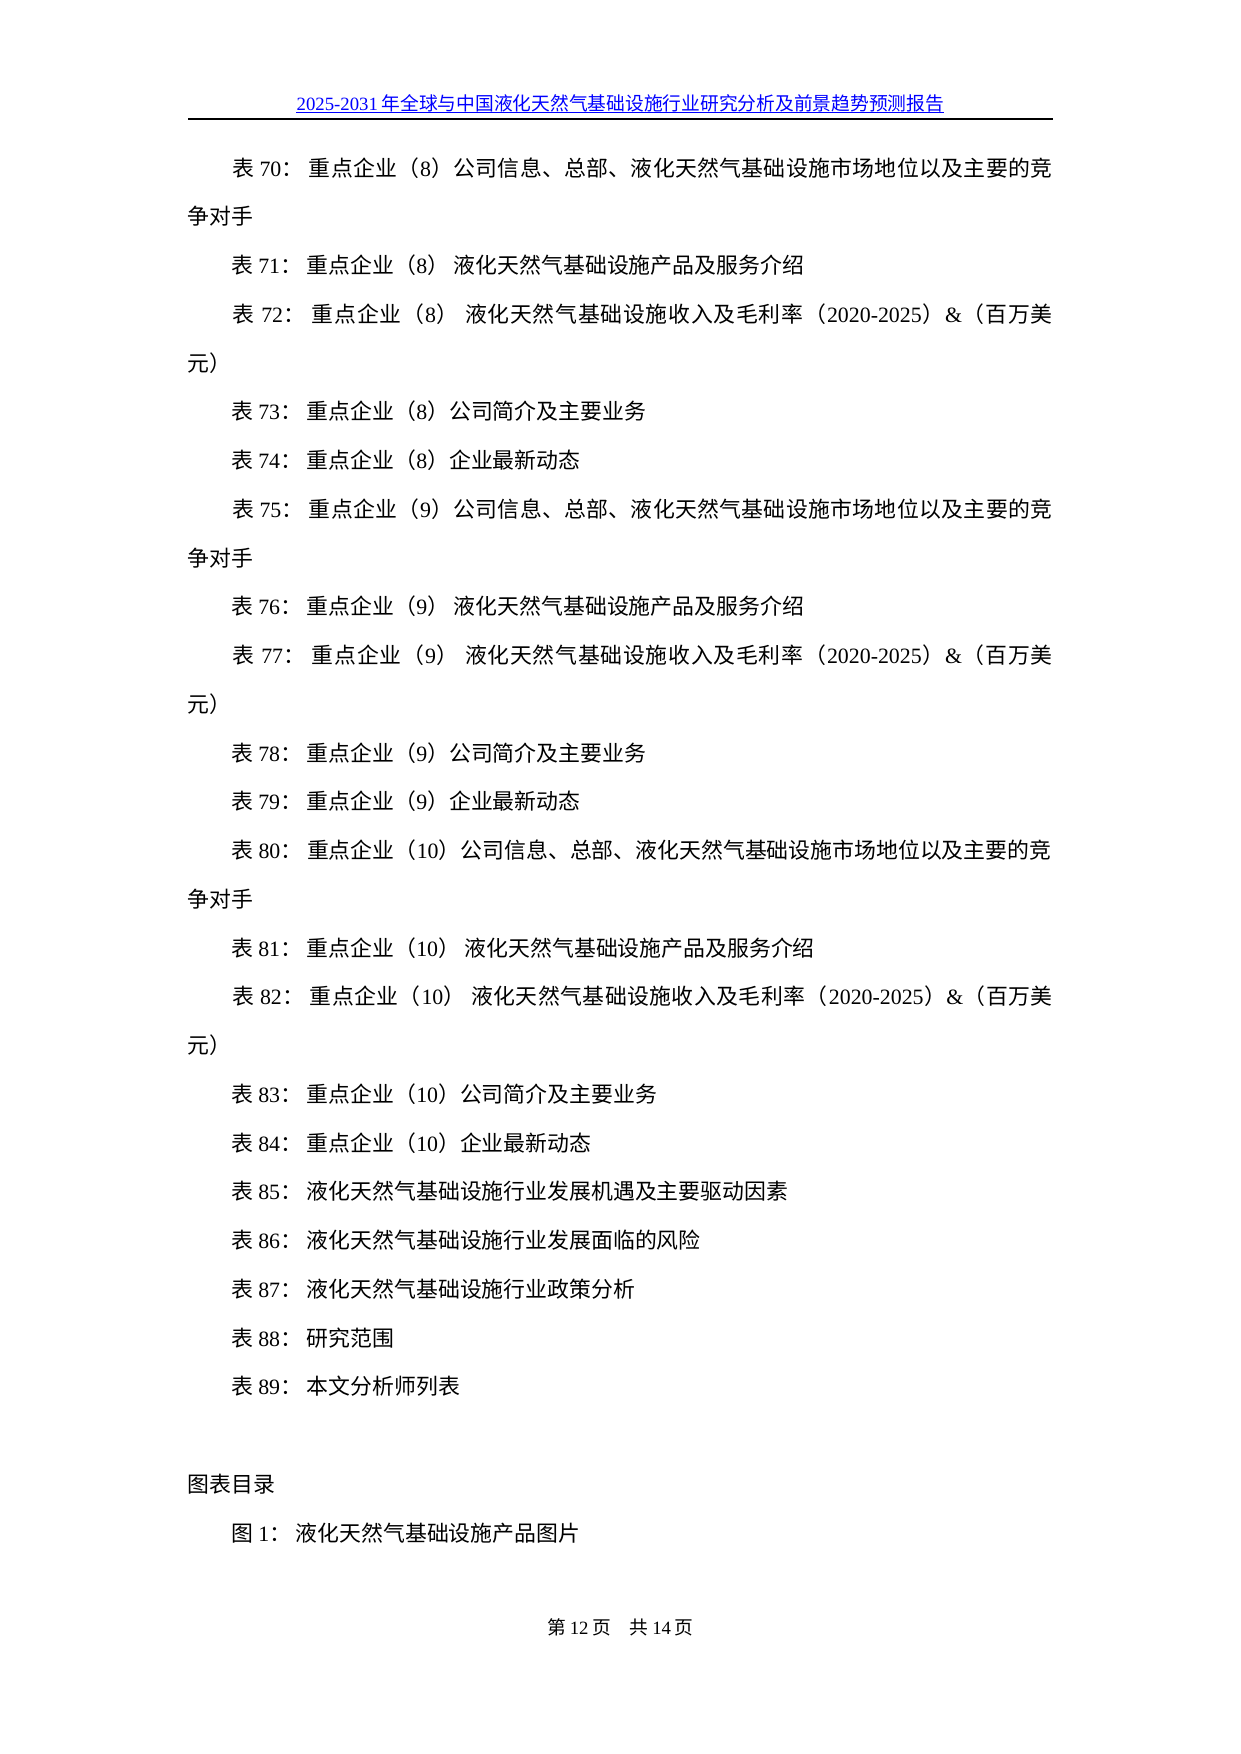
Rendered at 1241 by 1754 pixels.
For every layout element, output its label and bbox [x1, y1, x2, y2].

text [187, 150, 1053, 1548]
